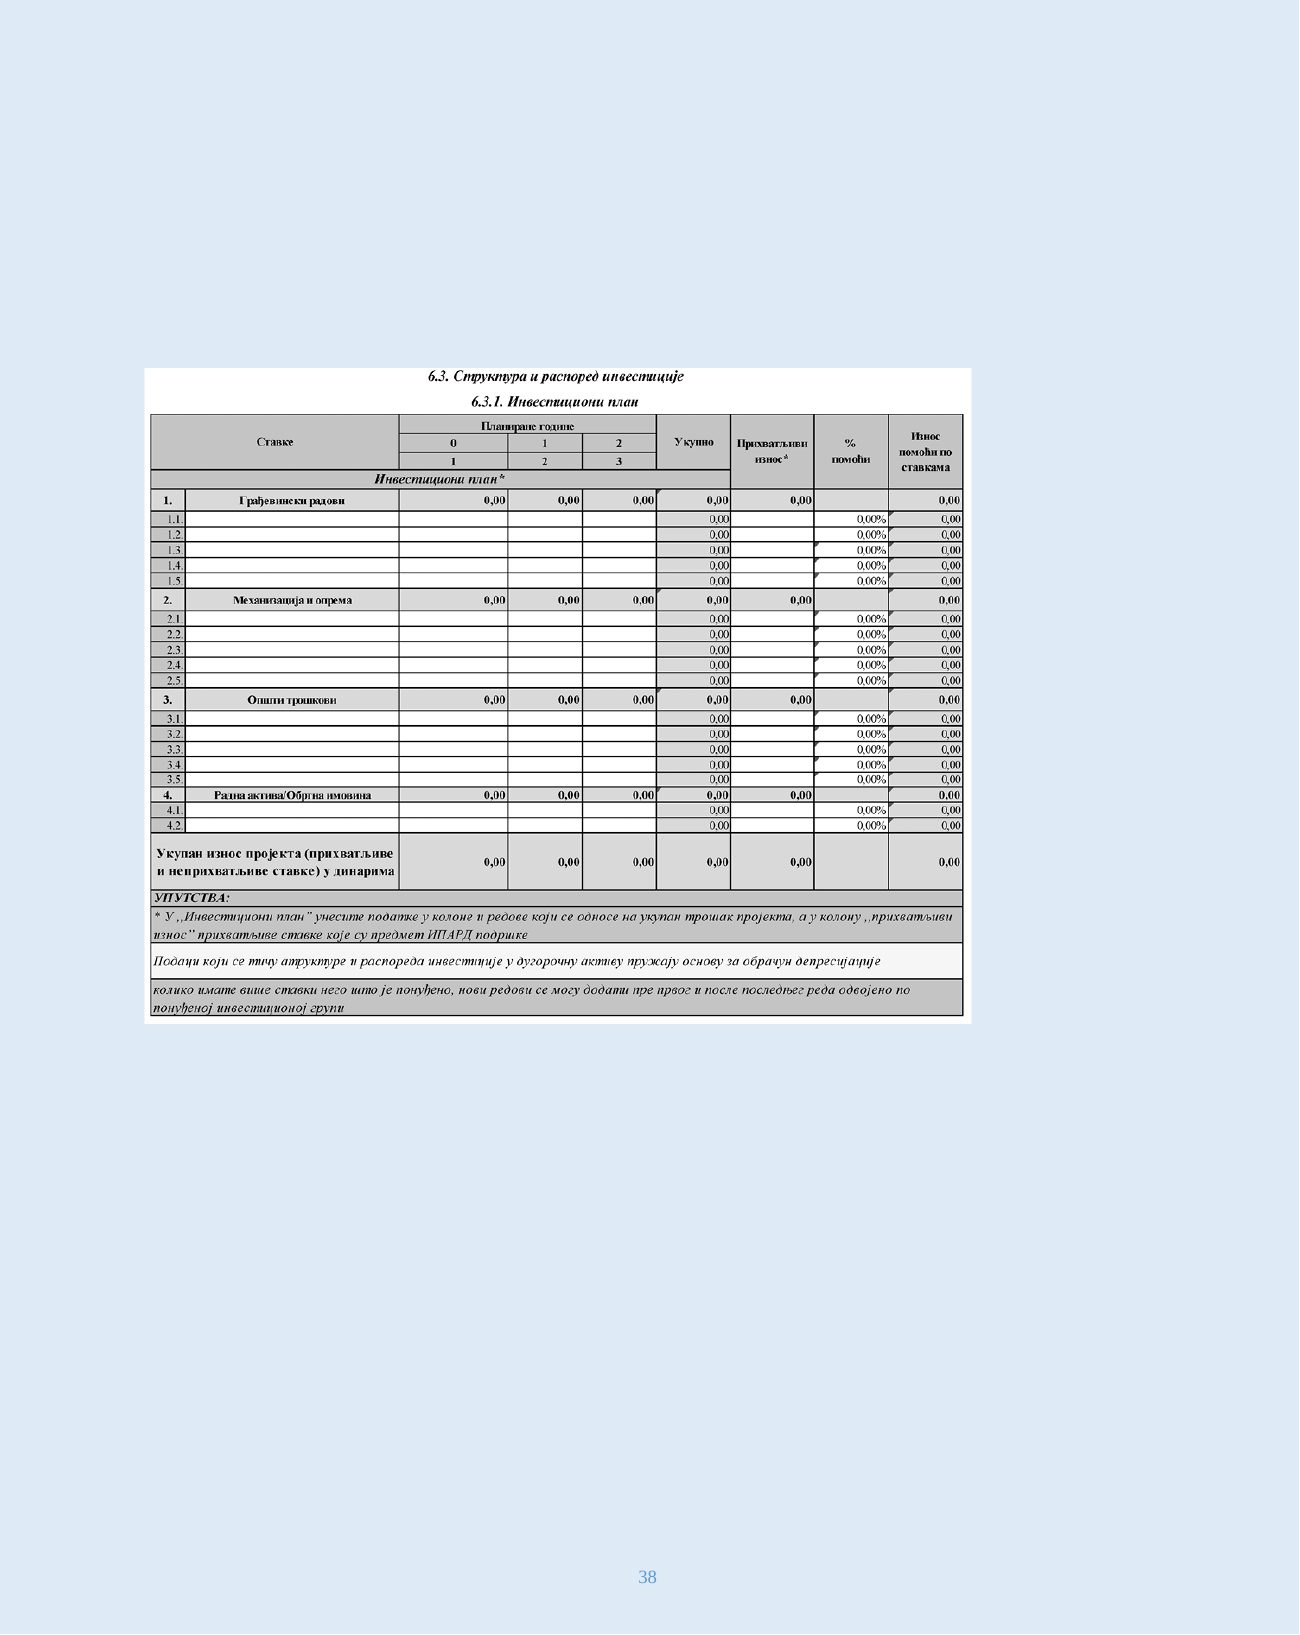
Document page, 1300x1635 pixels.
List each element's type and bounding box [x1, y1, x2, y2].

picture [87, 35, 1029, 1356]
